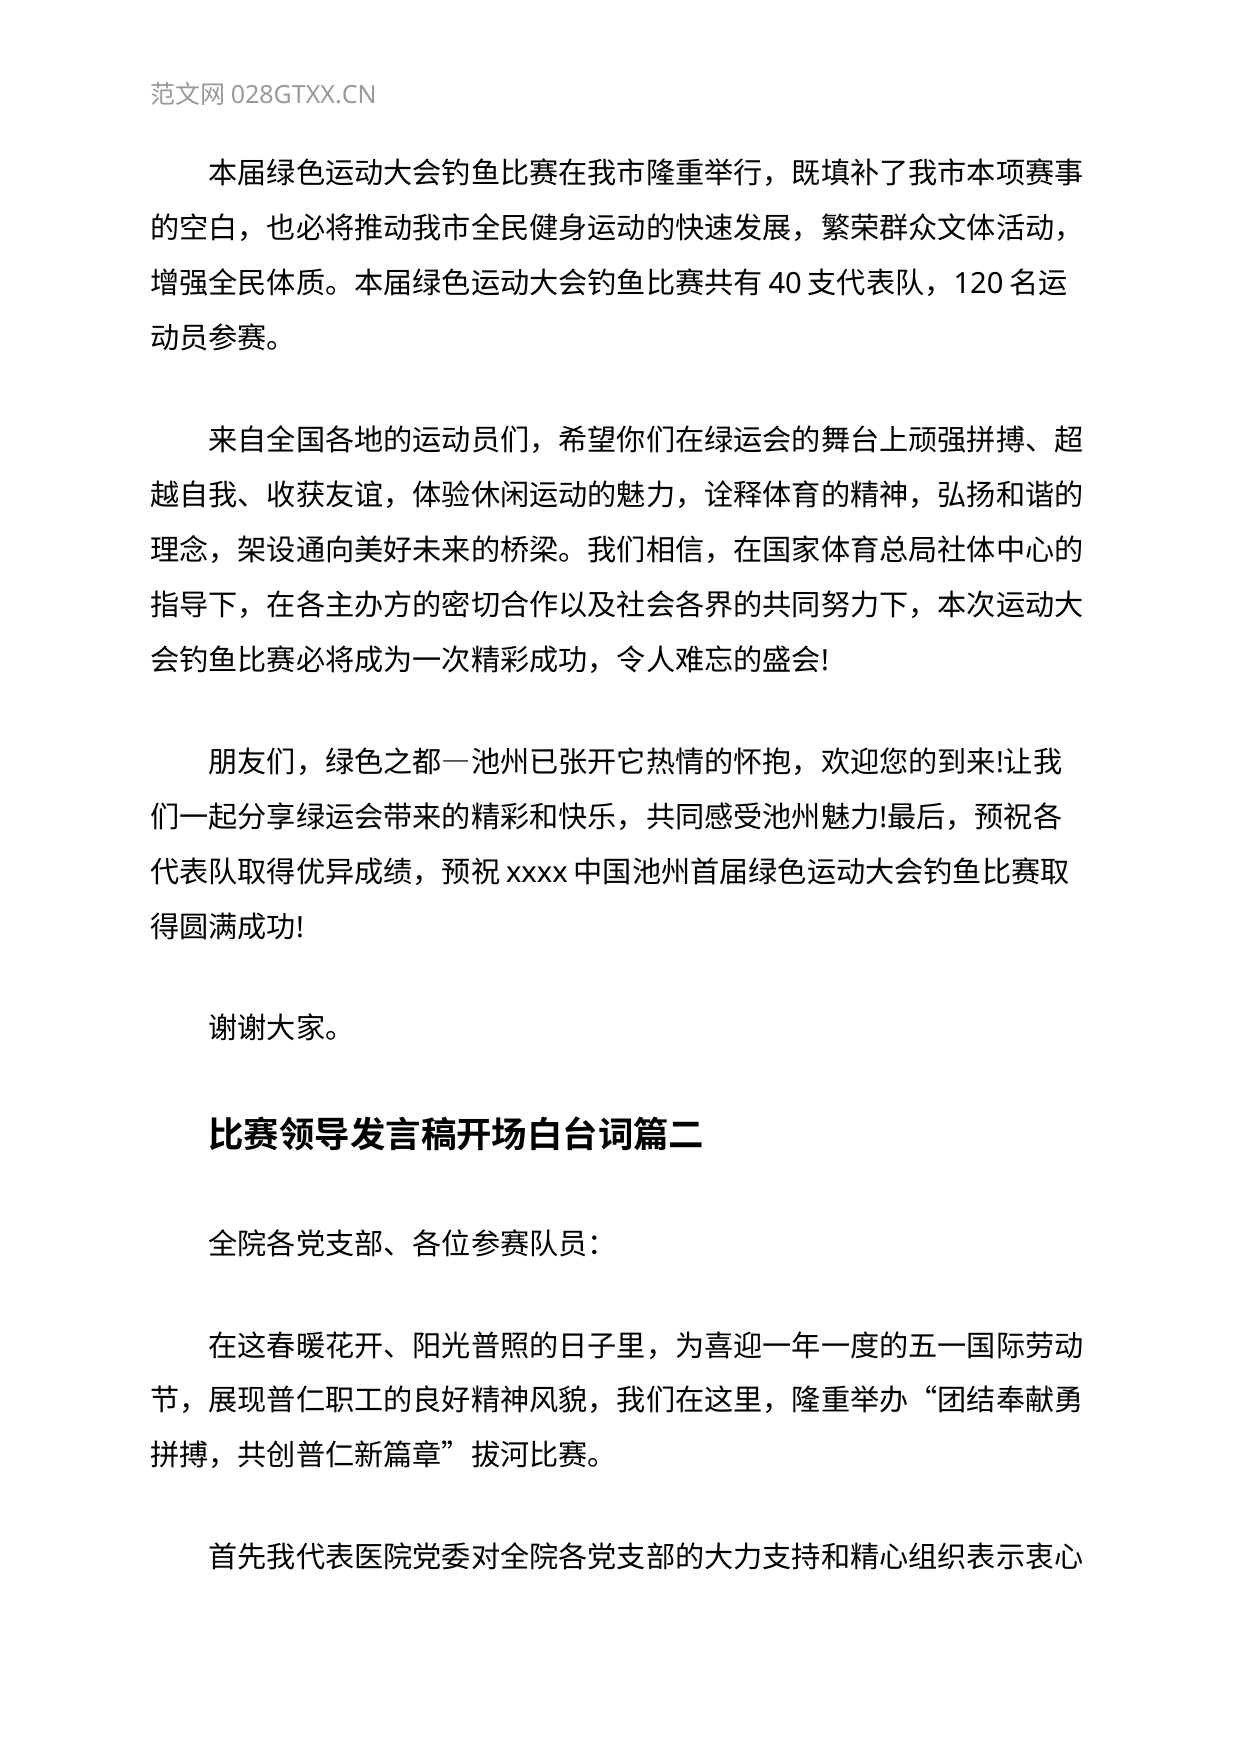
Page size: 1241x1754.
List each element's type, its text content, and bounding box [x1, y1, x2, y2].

text 来自全国各地的运动员们，希望你们在绿运会的舞台上顽强拼搏、超越自我、收获友谊，体验休闲运动的魅力，诠释体育的精神，弘扬和谐的理念，架设通向美好未来的桥梁。我们相信，在国家体育总局社体中心的指导下，在各主办方的密切合作以及社会各界的共同努力下，本次运动大会钓鱼比赛必将成为一次精彩成功，令人难忘的盛会! [150, 417, 1090, 678]
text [150, 1534, 1090, 1576]
text 在这春暖花开、阳光普照的日子里，为喜迎一年一度的五一国际劳动节，展现普仁职工的良好精神风貌，我们在这里，隆重举办“团结奉献勇拼搏，共创普仁新篇章”拔河比赛。 [150, 1322, 1090, 1474]
text 谢谢大家。 [150, 1005, 1090, 1047]
text 朋友们，绿色之都—池州已张开它热情的怀抱，欢迎您的到来!让我们一起分享绿运会带来的精彩和快乐，共同感受池州魅力!最后，预祝各代表队取得优异成绩，预祝xxxx中国池州首届绿色运动大会钓鱼比赛取得圆满成功! [150, 738, 1090, 946]
text 比赛领导发言稿开场白台词篇二 [150, 1107, 1090, 1158]
text 本届绿色运动大会钓鱼比赛在我市隆重举行，既填补了我市本项赛事的空白，也必将推动我市全民健身运动的快速发展，繁荣群众文体活动，增强全民体质。本届绿色运动大会钓鱼比赛共有40支代表队，120名运动员参赛。 [150, 150, 1090, 357]
text 全院各党支部、各位参赛队员： [150, 1220, 1090, 1263]
